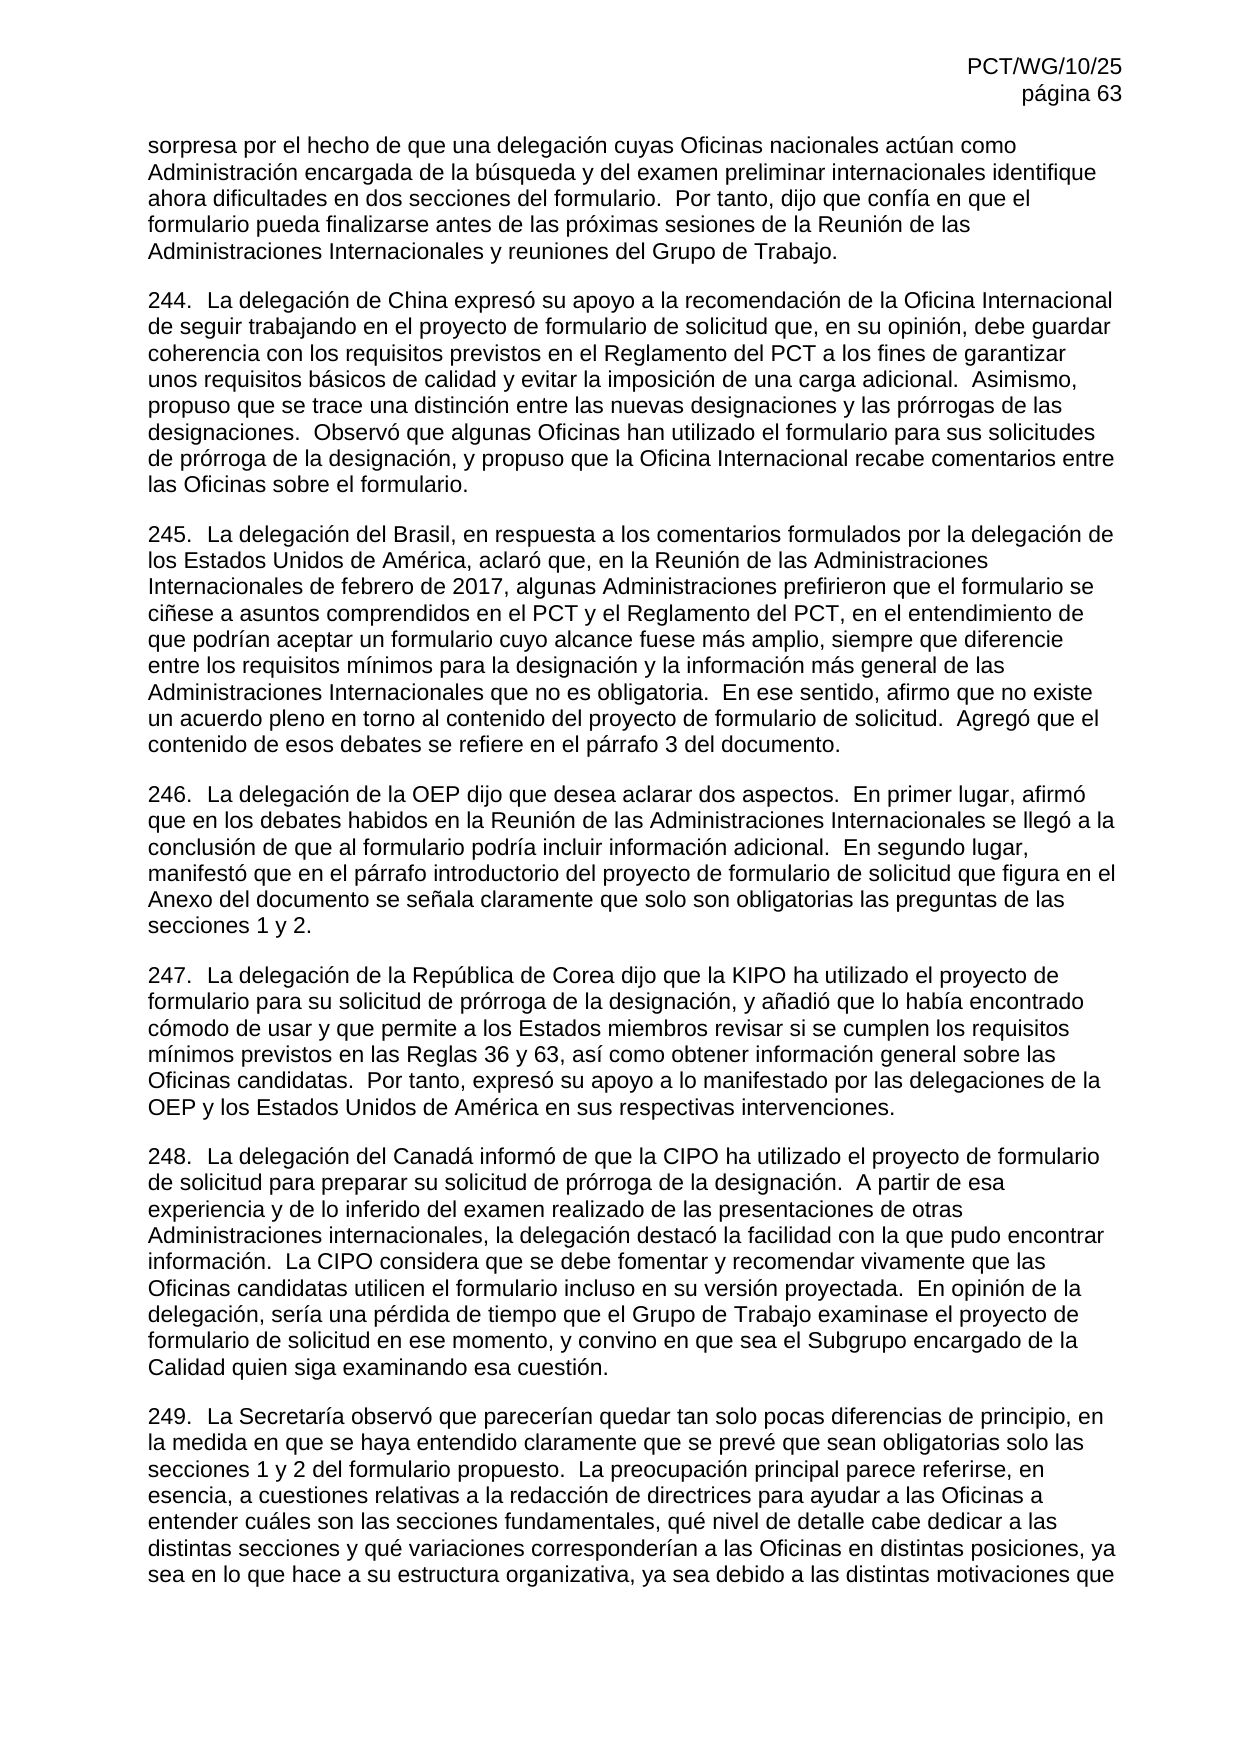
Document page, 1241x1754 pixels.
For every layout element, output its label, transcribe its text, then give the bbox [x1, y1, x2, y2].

text La delegación de la República de Corea dijo que la KIPO ha utilizado el proyecto de formulario para su solicitud de prórroga de la designación, y añadió que lo había encontrado cómodo de usar y que permite a los Estados miembros revisar si se cumplen los requisitos mínimos previstos en las Reglas 36 y 63, así como obtener información general sobre las Oficinas candidatas. Por tanto, expresó su apoyo a lo manifestado por las delegaciones de la OEP y los Estados Unidos de América en sus respectivas intervenciones. [148, 962, 1122, 1120]
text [148, 132, 1122, 264]
text La delegación del Canadá informó de que la CIPO ha utilizado el proyecto de formulario de solicitud para preparar su solicitud de prórroga de la designación. A partir de esa experiencia y de lo inferido del examen realizado de las presentaciones de otras Administraciones internacionales, la delegación destacó la facilidad con la que pudo encontrar información. La CIPO considera que se debe fomentar y recomendar vivamente que las Oficinas candidatas utilicen el formulario incluso en su versión proyectada. En opinión de la delegación, sería una pérdida de tiempo que el Grupo de Trabajo examinase el proyecto de formulario de solicitud en ese momento, y convino en que sea el Subgrupo encargado de la Calidad quien siga examinando esa cuestión. [148, 1143, 1122, 1380]
text La delegación del Brasil, en respuesta a los comentarios formulados por la delegación de los Estados Unidos de América, aclaró que, en la Reunión de las Administraciones Internacionales de febrero de 2017, algunas Administraciones prefirieron que el formulario se ciñese a asuntos comprendidos en el PCT y el Reglamento del PCT, en el entendimiento de que podrían aceptar un formulario cuyo alcance fuese más amplio, siempre que diferencie entre los requisitos mínimos para la designación y la información más general de las Administraciones Internacionales que no es obligatoria. En ese sentido, afirmo que no existe un acuerdo pleno en torno al contenido del proyecto de formulario de solicitud. Agregó que el contenido de esos debates se refiere en el párrafo 3 del documento. [148, 521, 1122, 758]
text La delegación de China expresó su apoyo a la recomendación de la Oficina Internacional de seguir trabajando en el proyecto de formulario de solicitud que, en su opinión, debe guardar coherencia con los requisitos previstos en el Reglamento del PCT a los fines de garantizar unos requisitos básicos de calidad y evitar la imposición de una carga adicional. Asimismo, propuso que se trace una distinción entre las nuevas designaciones y las prórrogas de las designaciones. Observó que algunas Oficinas han utilizado el formulario para sus solicitudes de prórroga de la designación, y propuso que la Oficina Internacional recabe comentarios entre las Oficinas sobre el formulario. [148, 287, 1122, 498]
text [148, 1403, 1122, 1587]
text La delegación de la OEP dijo que desea aclarar dos aspectos. En primer lugar, afirmó que en los debates habidos en la Reunión de las Administraciones Internacionales se llegó a la conclusión de que al formulario podría incluir información adicional. En segundo lugar, manifestó que en el párrafo introductorio del proyecto de formulario de solicitud que figura en el Anexo del documento se señala claramente que solo son obligatorias las preguntas de las secciones 1 y 2. [148, 781, 1122, 939]
